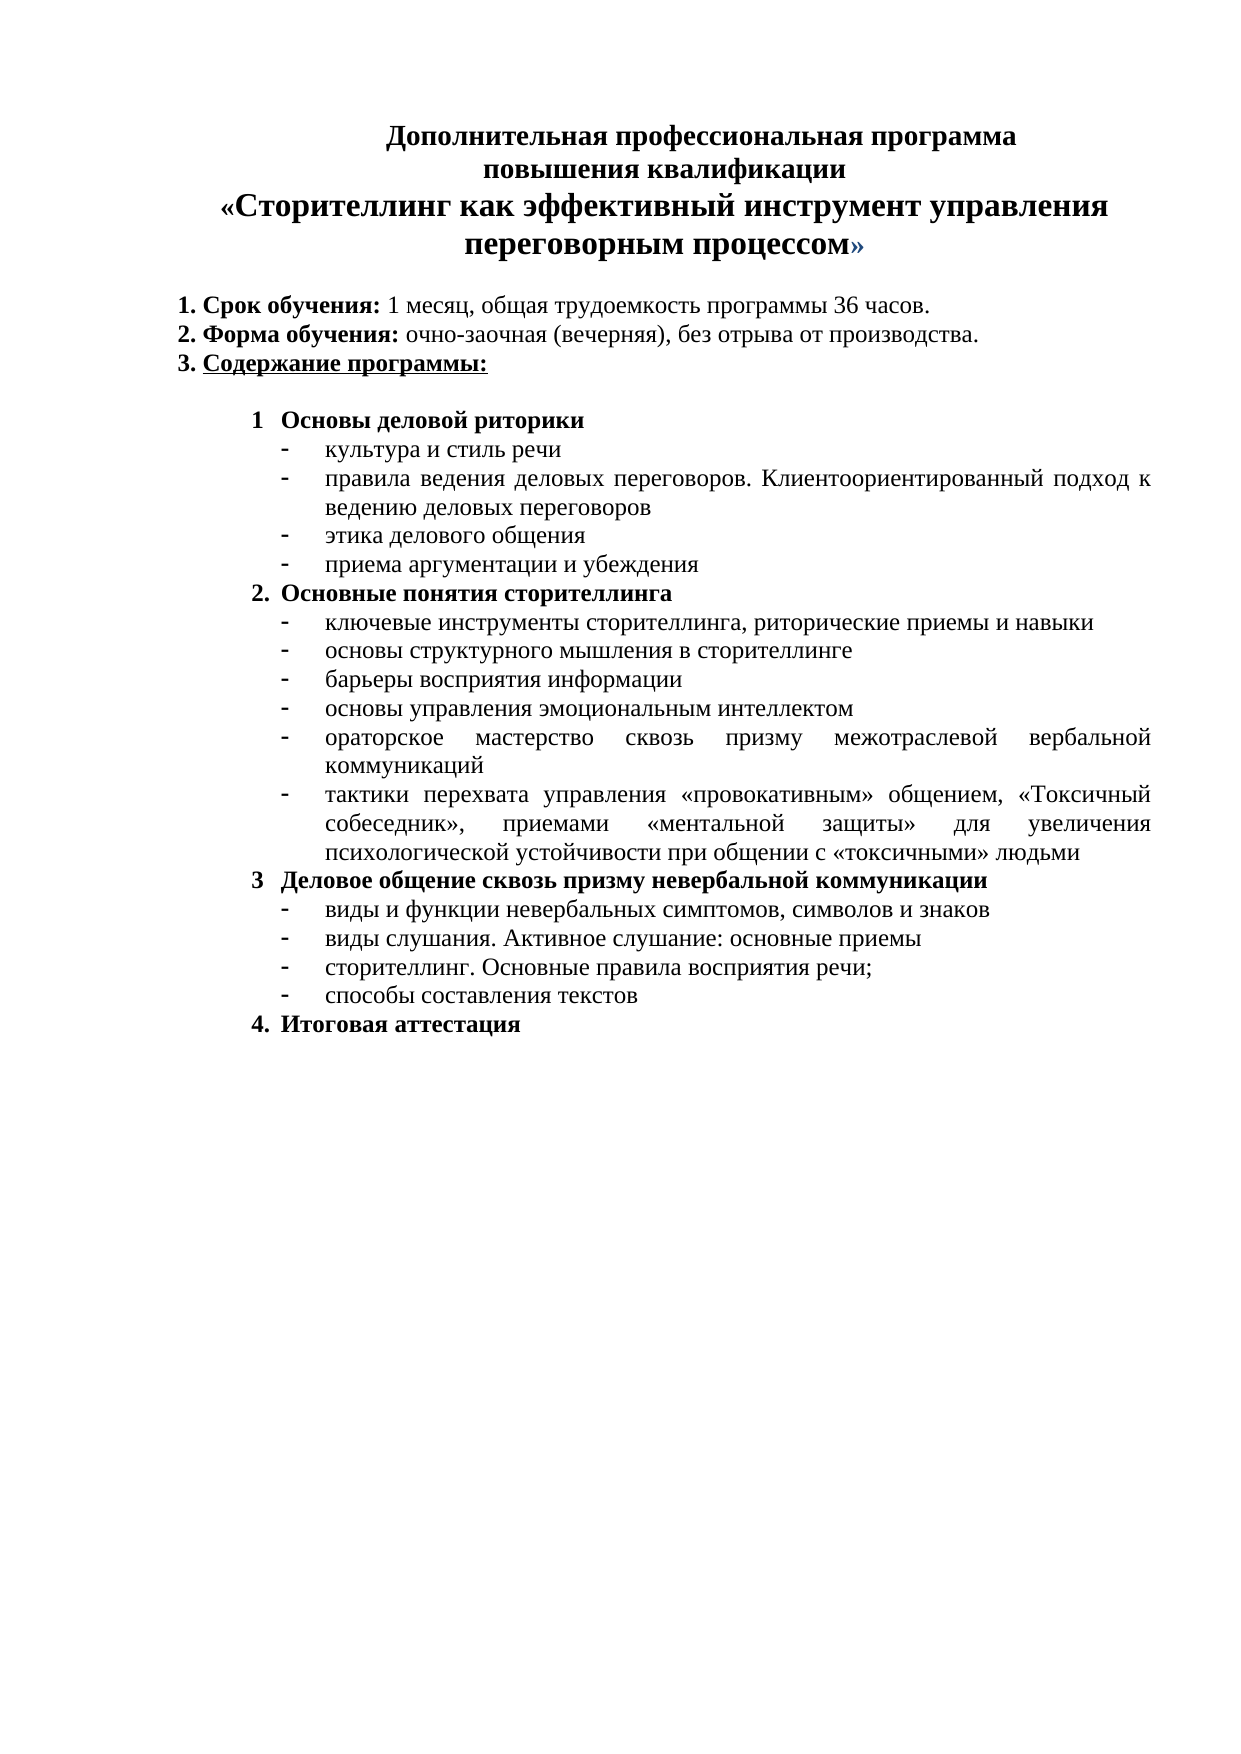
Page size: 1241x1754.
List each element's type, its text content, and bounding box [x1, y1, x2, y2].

list способы составления текстов [281, 981, 1152, 1009]
list приема аргументации и убеждения [281, 549, 1152, 578]
list основы управления эмоциональным интеллектом [281, 693, 1152, 722]
list виды и функции невербальных симптомов, символов и знаков [281, 894, 1152, 923]
list тактики перехвата управления «провокативным» общением, «Токсичный собеседник», приемами «ментальной защиты» для увеличения психологической устойчивости при общении с «токсичными» людьми [281, 779, 1152, 866]
list основы структурного мышления в сторителлинге [281, 636, 1152, 664]
list ключевые инструменты сторителлинга, риторические приемы и навыки [281, 607, 1152, 636]
list виды слушания. Активное слушание: основные приемы [281, 923, 1152, 952]
text 1 Основы деловой риторики [251, 406, 1152, 434]
text 1. Срок обучения: 1 месяц, общая трудоемкость программы 36 часов. [177, 291, 1152, 319]
list правила ведения деловых переговоров. Клиентоориентированный подход к ведению деловых переговоров [281, 463, 1152, 521]
text 2. Основные понятия сторителлинга [251, 578, 1152, 607]
text 3. Содержание программы: [177, 348, 1152, 377]
list сторителлинг. Основные правила восприятия речи; [281, 952, 1152, 981]
text «Сторителлинг как эффективный инструмент управления переговорным процессом» [177, 185, 1152, 262]
text 3 Деловое общение сквозь призму невербальной коммуникации [251, 866, 1152, 894]
text повышения квалификации [177, 152, 1152, 185]
text 4. Итоговая аттестация [251, 1009, 1152, 1038]
list барьеры восприятия информации [281, 664, 1152, 693]
list ораторское мастерство сквозь призму межотраслевой вербальной коммуникаций [281, 722, 1152, 779]
text 2. Форма обучения: очно-заочная (вечерняя), без отрыва от производства. [177, 319, 1152, 348]
list культура и стиль речи [281, 434, 1152, 463]
text Дополнительная профессиональная программа [251, 118, 1152, 152]
list этика делового общения [281, 521, 1152, 549]
